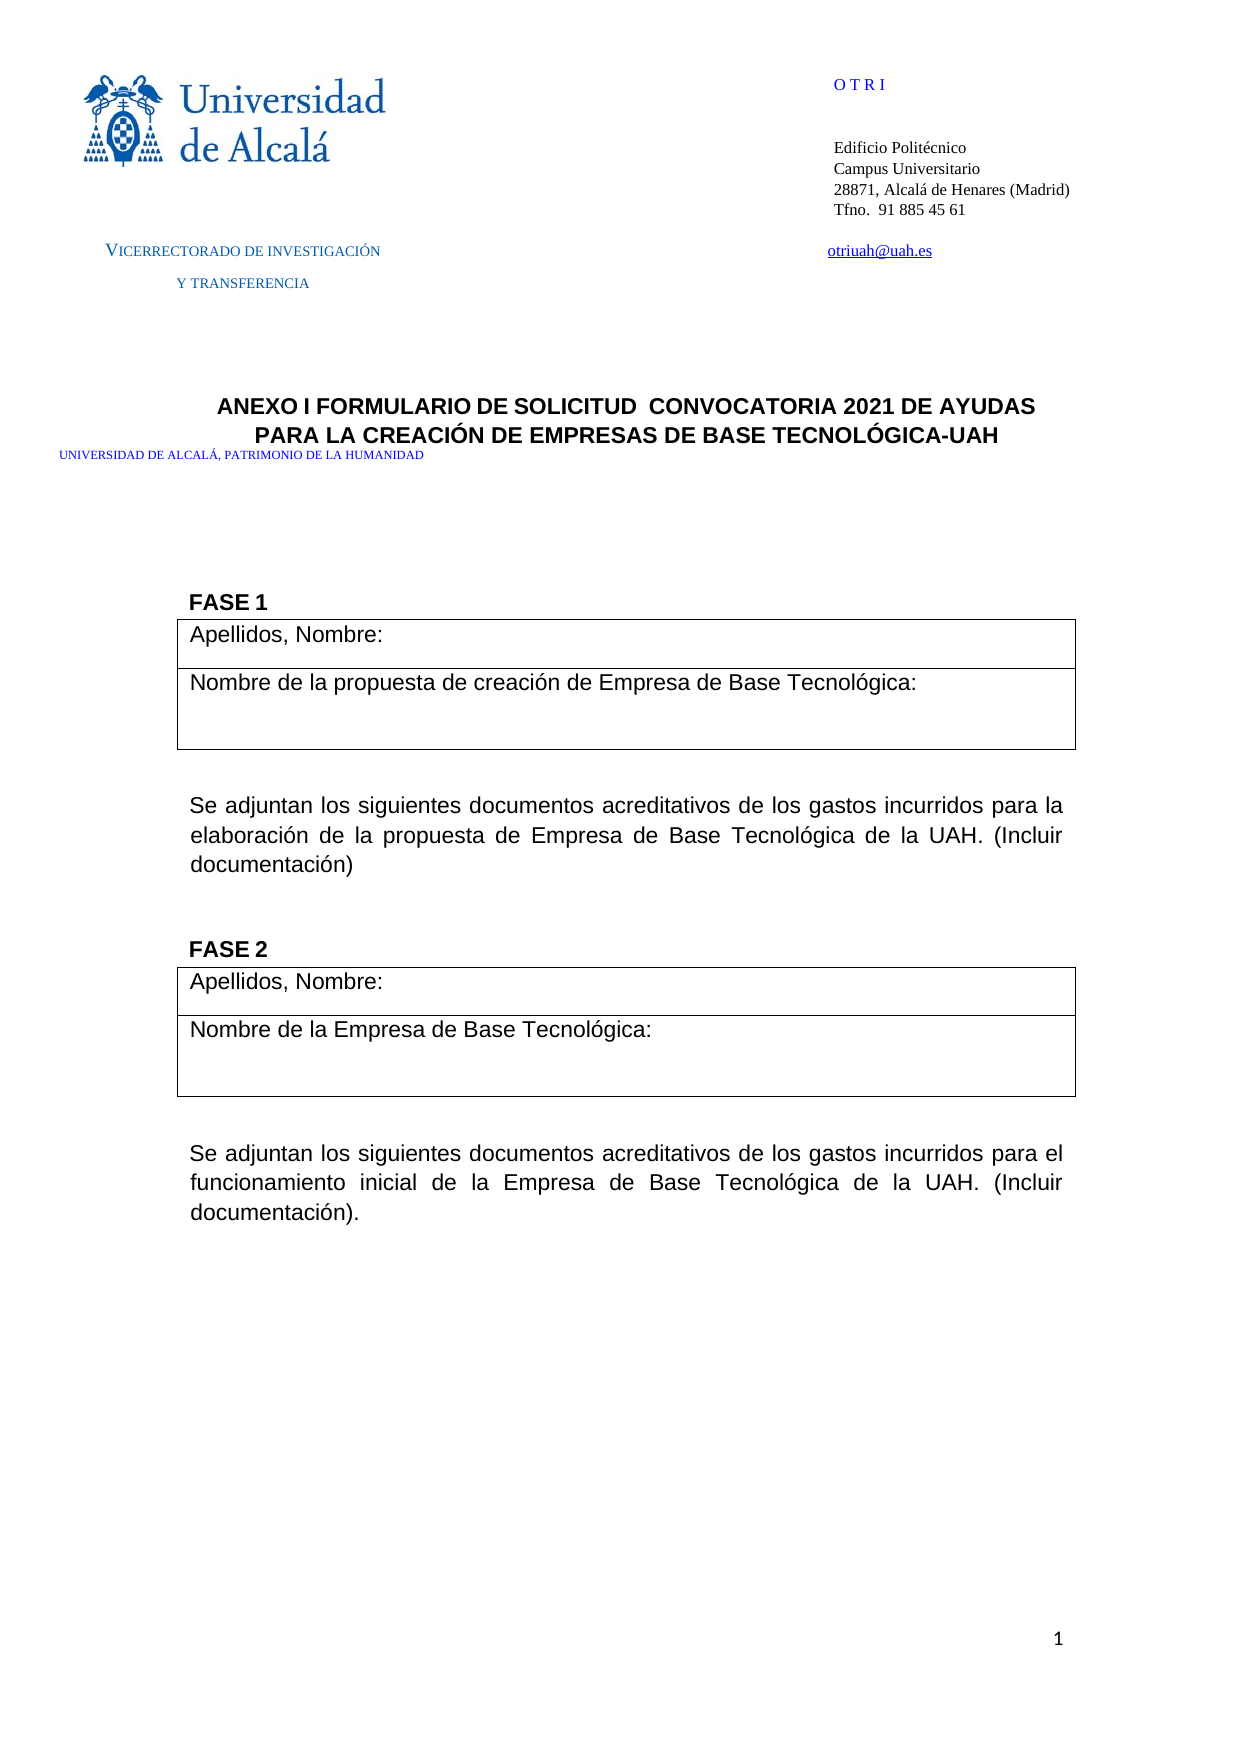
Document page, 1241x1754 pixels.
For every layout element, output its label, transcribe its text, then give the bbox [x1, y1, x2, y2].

table_header Apellidos, Nombre: [178, 620, 1075, 667]
subtitle FASE 2 [188, 936, 1064, 963]
text Se adjuntan los siguientes documentos acreditativos de los gastos incurridos para la elaboración de la propuesta de Empresa de Base Tecnológica de la UAH. (Incluir documentación) [189, 792, 1064, 878]
table_cell Nombre de la Empresa de Base Tecnológica: [178, 1016, 1075, 1096]
table_cell Nombre de la propuesta de creación de Empresa de Base Tecnológica: [178, 669, 1075, 749]
subtitle FASE 1 [188, 589, 1064, 615]
text ANEXO I FORMULARIO DE SOLICITUD CONVOCATORIA 2021 DE AYUDAS PARA LA CREACIÓN DE EMPRESAS DE BASE TECNOLÓGICA-UAH [189, 393, 1063, 448]
picture [83, 75, 386, 167]
text Se adjuntan los siguientes documentos acreditativos de los gastos incurridos para el funcionamiento inicial de la Empresa de Base Tecnológica de la UAH. (Incluir documentación). [189, 1140, 1064, 1225]
table_header Apellidos, Nombre: [178, 968, 1075, 1015]
